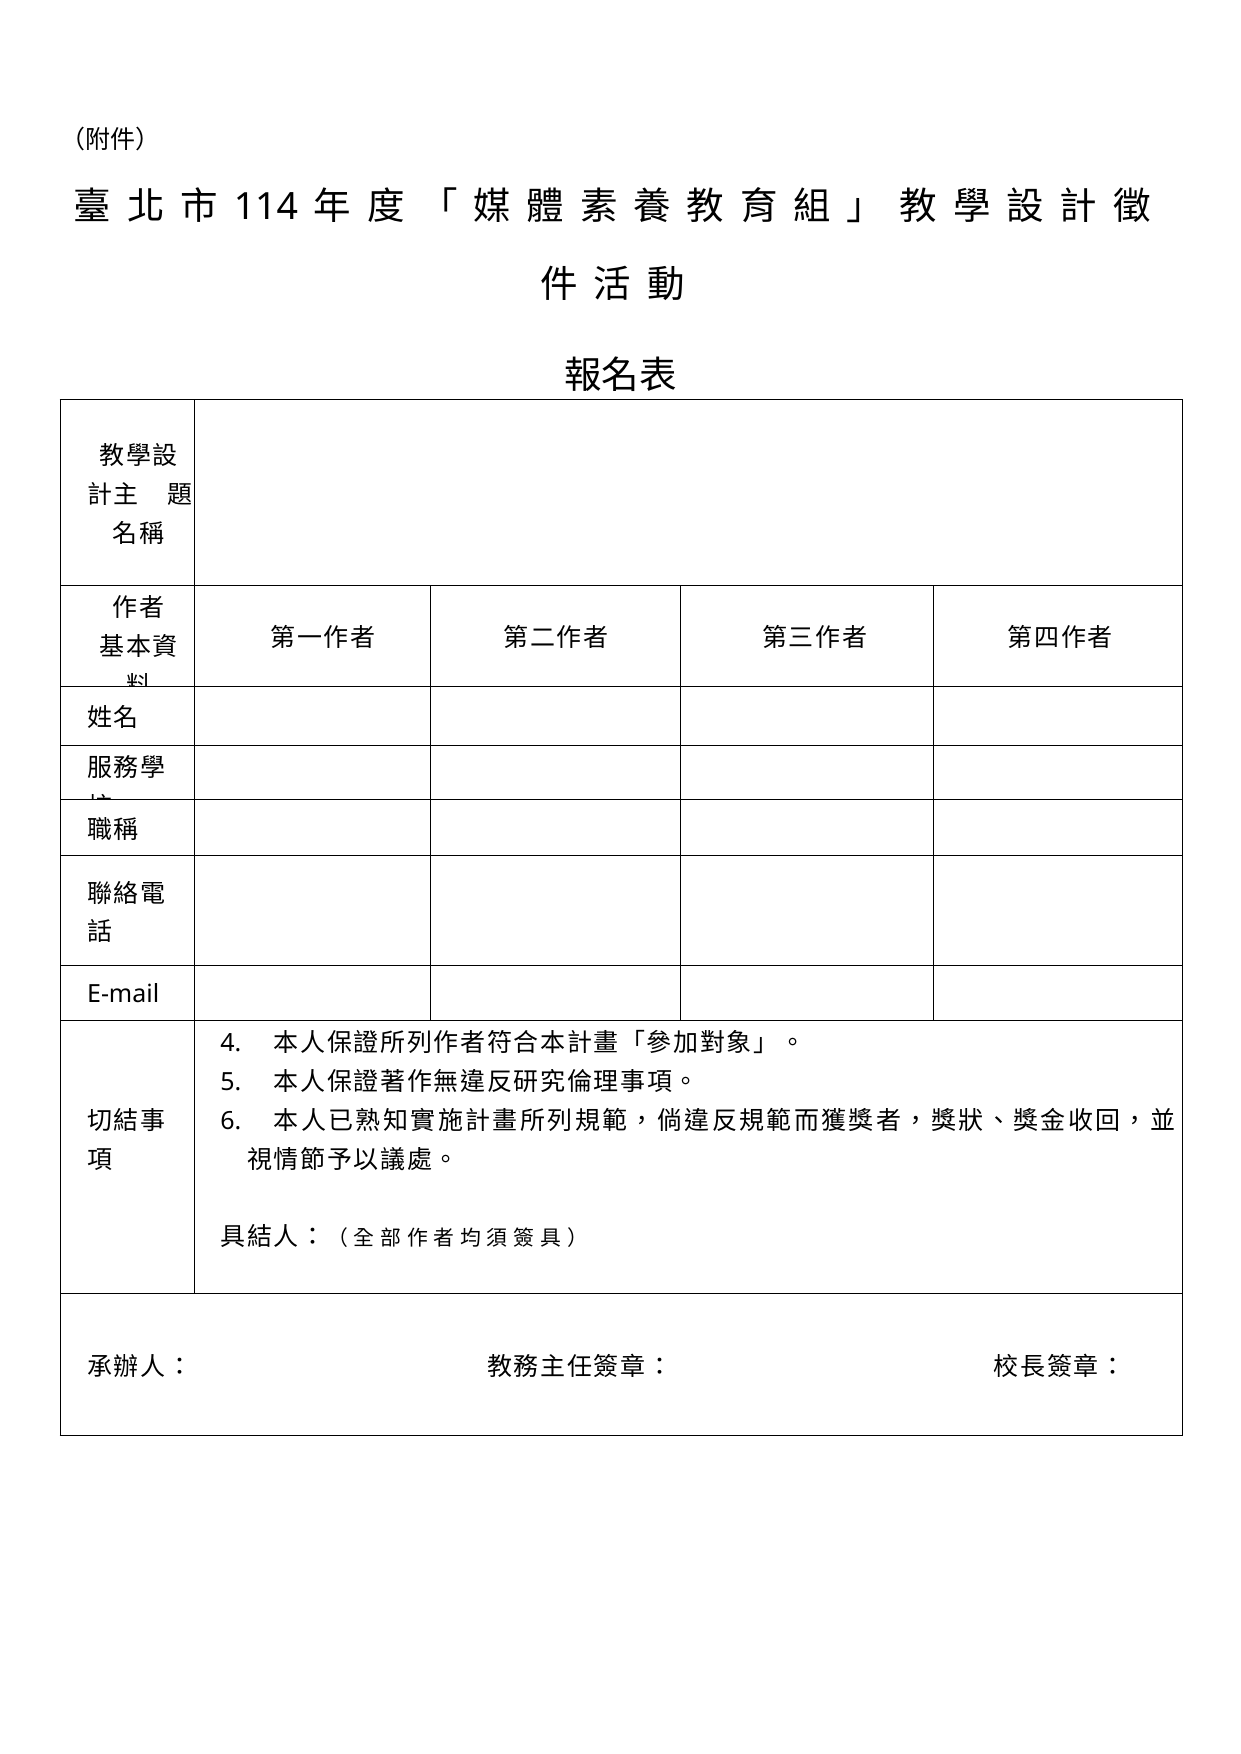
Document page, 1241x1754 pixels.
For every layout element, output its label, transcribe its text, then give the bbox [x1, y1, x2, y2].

table_cell 服務學校 [61, 746, 194, 799]
table_cell [431, 856, 680, 965]
table_cell [681, 856, 933, 965]
table_cell 聯絡電話 [61, 856, 194, 965]
table_cell 第一作者 [195, 586, 430, 686]
table_cell [431, 800, 680, 855]
table_cell 第二作者 [431, 586, 680, 686]
table_cell [431, 746, 680, 799]
table_cell [934, 966, 1182, 1020]
table_cell [195, 800, 430, 855]
table_cell [681, 687, 933, 745]
table_cell [195, 856, 430, 965]
table_cell 本人保證所列作者符合本計畫「參加對象」。 本人保證著作無違反研究倫理事項。 本人已熟知實施計畫所列規範，倘違反規範而獲獎者，獎狀、獎金收回，並視情節予以議處。 具結人：（全部作者均須簽具） [195, 1021, 1182, 1293]
table_cell [681, 966, 933, 1020]
table_header 教學設計主題名稱 [61, 400, 194, 585]
table_cell [195, 746, 430, 799]
table_cell 第四作者 [934, 586, 1182, 686]
text 報名表 [60, 345, 1180, 399]
table_cell 切結事項 [61, 1021, 194, 1293]
table_cell [934, 746, 1182, 799]
table_cell [681, 800, 933, 855]
text 臺北市114年度「媒體素養教育組」教學設計徵件活動 [60, 164, 1180, 320]
table_cell [431, 687, 680, 745]
table_cell 姓名 [61, 687, 194, 745]
table_cell [431, 966, 680, 1020]
table_cell [934, 800, 1182, 855]
table_cell [195, 687, 430, 745]
table_cell 第三作者 [681, 586, 933, 686]
table_cell 職稱 [61, 800, 194, 855]
table_cell 作者 基本資料 [61, 586, 194, 686]
table_header [195, 400, 1182, 585]
table_cell [195, 966, 430, 1020]
table_cell [681, 746, 933, 799]
table_cell [934, 687, 1182, 745]
table_cell E-mail [61, 966, 194, 1020]
table_cell [934, 856, 1182, 965]
table_cell 承辦人： 教務主任簽章： 校長簽章： [61, 1294, 1182, 1435]
text （附件） [60, 119, 1180, 156]
